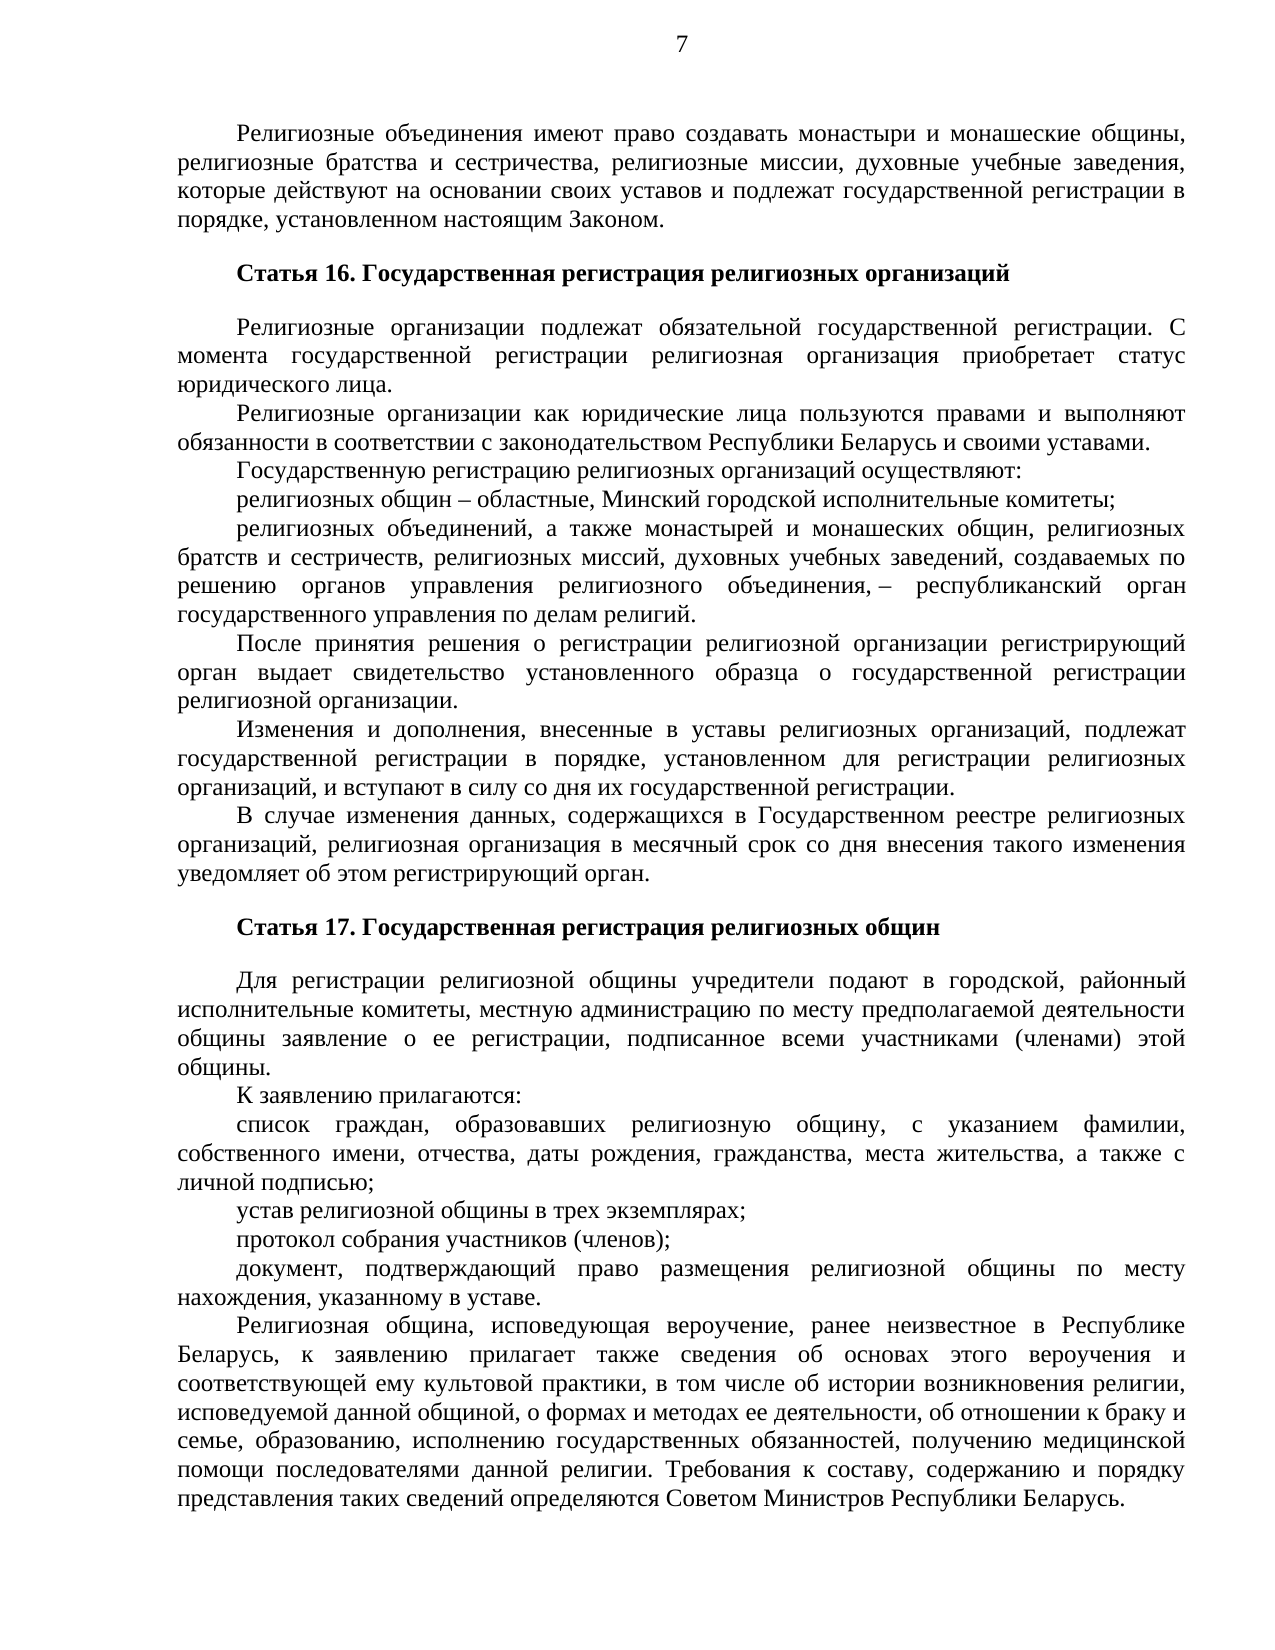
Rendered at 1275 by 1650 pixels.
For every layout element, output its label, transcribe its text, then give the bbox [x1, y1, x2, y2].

text религиозных объединений, а также монастырей и монашеских общин, религиозных братств и сестричеств, религиозных миссий, духовных учебных заведений, создаваемых по решению органов управления религиозного объединения, – республиканский орган государственного управления по делам религий. [177, 513, 1186, 628]
text Изменения и дополнения, внесенные в уставы религиозных организаций, подлежат государственной регистрации в порядке, установленном для регистрации религиозных организаций, и вступают в силу со дня их государственной регистрации. [177, 714, 1186, 801]
text Для регистрации религиозной общины учредители подают в городской, районный исполнительные комитеты, местную администрацию по месту предполагаемой деятельности общины заявление о ее регистрации, подписанное всеми участниками (членами) этой общины. [177, 966, 1186, 1081]
text Религиозные организации как юридические лица пользуются правами и выполняют обязанности в соответствии с законодательством Республики Беларусь и своими уставами. [177, 398, 1186, 456]
text протокол собрания участников (членов); [177, 1224, 1186, 1253]
text Статья 16. Государственная регистрация религиозных организаций [236, 258, 1186, 287]
text религиозных общин – областные, Минский городской исполнительные комитеты; [177, 484, 1186, 513]
text Религиозные объединения имеют право создавать монастыри и монашеские общины, религиозные братства и сестричества, религиозные миссии, духовные учебные заведения, которые действуют на основании своих уставов и подлежат государственной регистрации в порядке, установленном настоящим Законом. [177, 118, 1186, 233]
text Религиозные организации подлежат обязательной государственной регистрации. С момента государственной регистрации религиозная организация приобретает статус юридического лица. [177, 312, 1186, 398]
text После принятия решения о регистрации религиозной организации регистрирующий орган выдает свидетельство установленного образца о государственной регистрации религиозной организации. [177, 628, 1186, 714]
text В случае изменения данных, содержащихся в Государственном реестре религиозных организаций, религиозная организация в месячный срок со дня внесения такого изменения уведомляет об этом регистрирующий орган. [177, 801, 1186, 887]
text К заявлению прилагаются: [177, 1081, 1186, 1109]
text устав религиозной общины в трех экземплярах; [177, 1196, 1186, 1224]
text Государственную регистрацию религиозных организаций осуществляют: [177, 456, 1186, 484]
text Религиозная община, исповедующая вероучение, ранее неизвестное в Республике Беларусь, к заявлению прилагает также сведения об основах этого вероучения и соответствующей ему культовой практики, в том числе об истории возникновения религии, исповедуемой данной общиной, о формах и методах ее деятельности, об отношении к браку и семье, образованию, исполнению государственных обязанностей, получению медицинской помощи последователями данной религии. Требования к составу, содержанию и порядку представления таких сведений определяются Советом Министров Республики Беларусь. [177, 1311, 1186, 1512]
text список граждан, образовавших религиозную общину, с указанием фамилии, собственного имени, отчества, даты рождения, гражданства, места жительства, а также с личной подписью; [177, 1109, 1186, 1196]
text Статья 17. Государственная регистрация религиозных общин [236, 912, 1186, 941]
text документ, подтверждающий право размещения религиозной общины по месту нахождения, указанному в уставе. [177, 1253, 1186, 1311]
